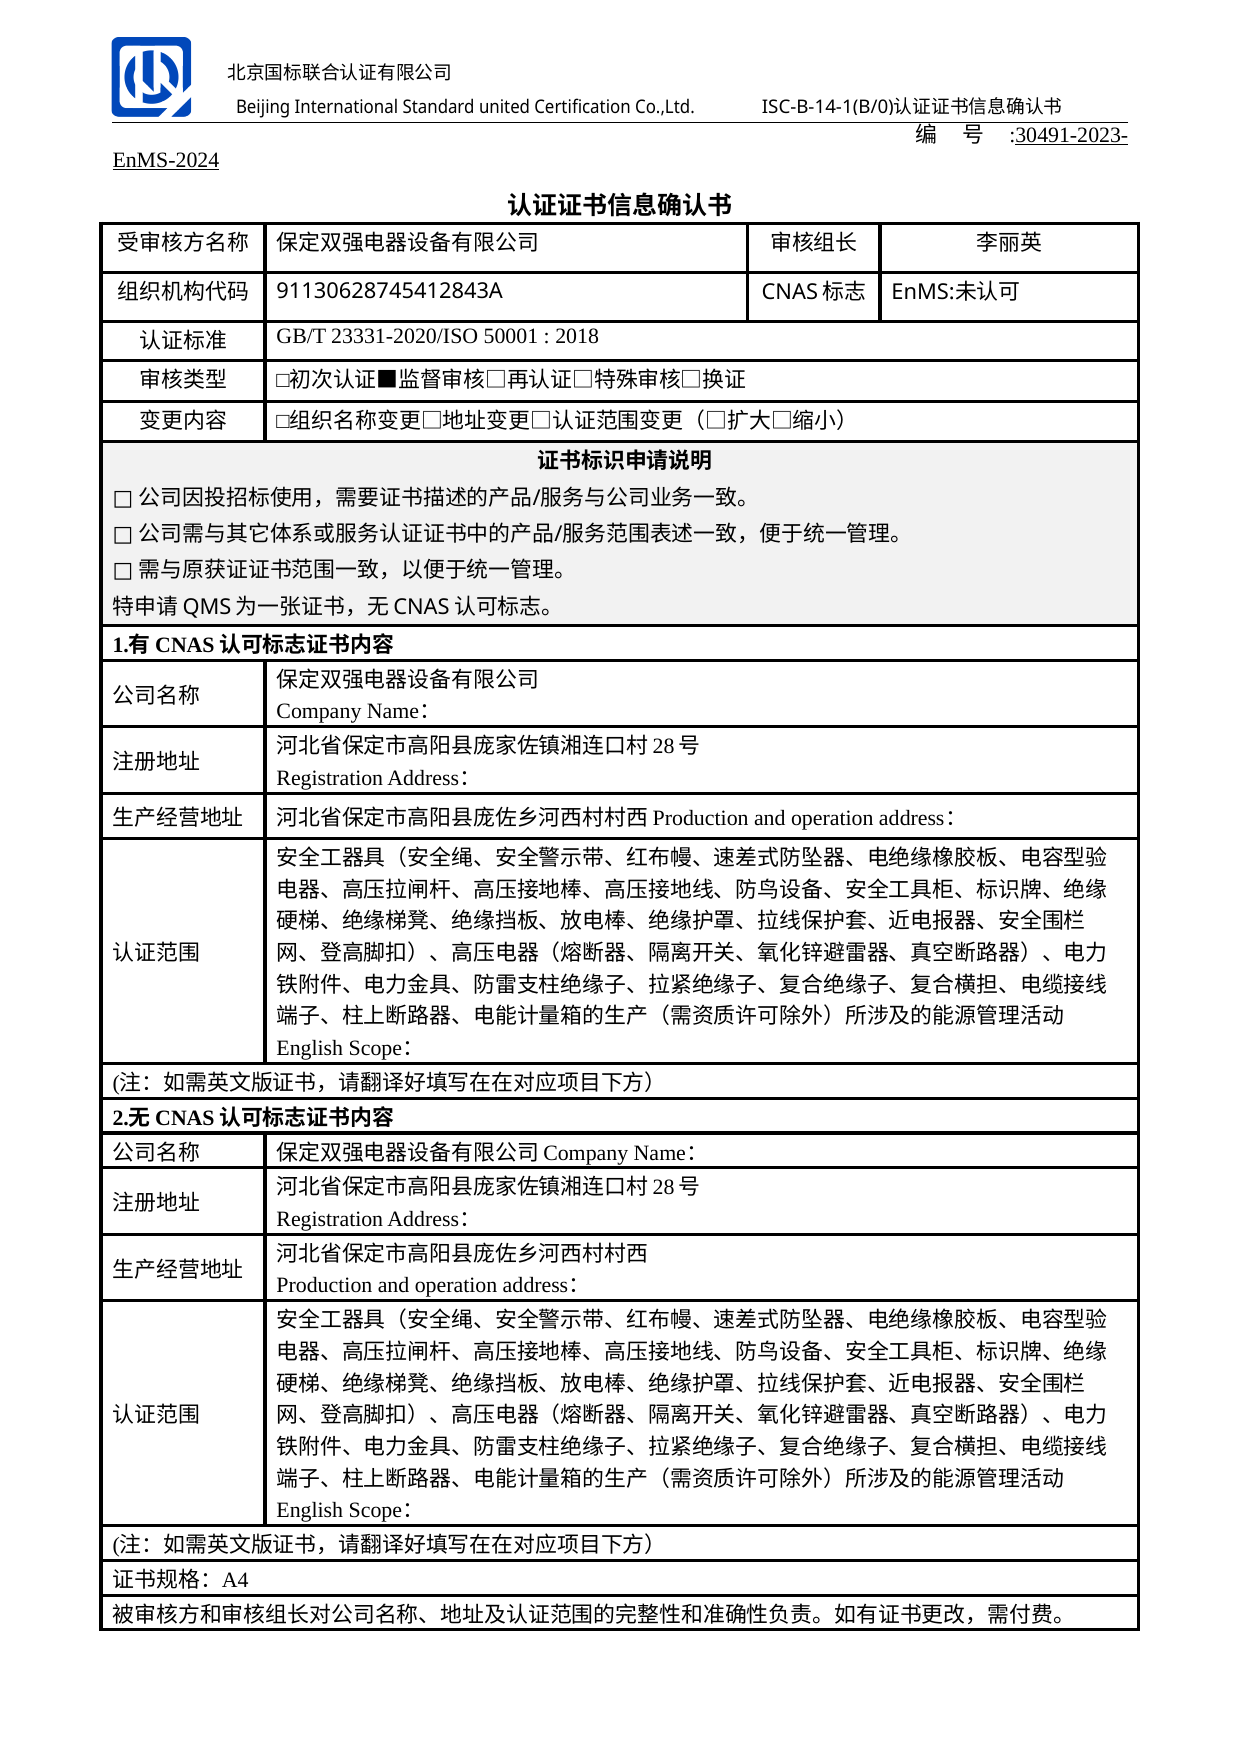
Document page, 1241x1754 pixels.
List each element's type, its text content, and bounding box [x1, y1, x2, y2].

table_cell 审核类型 [103, 362, 263, 399]
table_header 受审核方名称 [103, 225, 263, 271]
table_cell 保定双强电器设备有限公司Company Name： [267, 1135, 1137, 1166]
table_cell 河北省保定市高阳县庞佐乡河西村村西Production and operation address： [267, 795, 1137, 837]
table_cell CNAS标志 [749, 274, 878, 320]
table_cell 河北省保定市高阳县庞家佐镇湘连口村28号 Registration Address： [267, 1169, 1137, 1233]
table_cell 证书规格：A4 [103, 1562, 1137, 1593]
table_cell 被审核方和审核组长对公司名称、地址及认证范围的完整性和准确性负责。如有证书更改，需付费。 [103, 1597, 1137, 1628]
table_header 李丽英 [882, 225, 1137, 271]
table_cell 2.无CNAS认可标志证书内容 [103, 1100, 1137, 1131]
table_cell □初次认证■监督审核□再认证□特殊审核□换证 [267, 362, 1137, 399]
table_cell 河北省保定市高阳县庞家佐镇湘连口村28号 Registration Address： [267, 728, 1137, 792]
table_cell 生产经营地址 [103, 795, 263, 837]
table_cell 认证范围 [103, 840, 263, 1062]
table_cell 注册地址 [103, 728, 263, 792]
table_cell (注：如需英文版证书，请翻译好填写在在对应项目下方） [103, 1527, 1137, 1559]
table_cell 组织机构代码 [103, 274, 263, 320]
table_cell GB/T 23331-2020/ISO 50001 : 2018 [267, 323, 1137, 359]
picture [111, 37, 192, 117]
table_cell 安全工器具（安全绳、安全警示带、红布幔、速差式防坠器、电绝缘橡胶板、电容型验电器、高压拉闸杆、高压接地棒、高压接地线、防鸟设备、安全工具柜、标识牌、绝缘硬梯、绝缘梯凳、绝缘挡板、放电棒、绝缘护罩、拉线保护套、近电报器、安全围栏网、登高脚扣）、高压电器（熔断器、隔离开关、氧化锌避雷器、真空断路器）、电力铁附件、电力金具、防雷支柱绝缘子、拉紧绝缘子、复合绝缘子、复合横担、电缆接线端子、柱上断路器、电能计量箱的生产（需资质许可除外）所涉及的能源管理活动 English Scope： [267, 840, 1137, 1062]
table_header 保定双强电器设备有限公司 [267, 225, 746, 271]
table_cell 认证范围 [103, 1302, 263, 1524]
table_cell 安全工器具（安全绳、安全警示带、红布幔、速差式防坠器、电绝缘橡胶板、电容型验电器、高压拉闸杆、高压接地棒、高压接地线、防鸟设备、安全工具柜、标识牌、绝缘硬梯、绝缘梯凳、绝缘挡板、放电棒、绝缘护罩、拉线保护套、近电报器、安全围栏网、登高脚扣）、高压电器（熔断器、隔离开关、氧化锌避雷器、真空断路器）、电力铁附件、电力金具、防雷支柱绝缘子、拉紧绝缘子、复合绝缘子、复合横担、电缆接线端子、柱上断路器、电能计量箱的生产（需资质许可除外）所涉及的能源管理活动 English Scope： [267, 1302, 1137, 1524]
table_cell 变更内容 [103, 403, 263, 440]
table_cell 注册地址 [103, 1169, 263, 1233]
table_cell 保定双强电器设备有限公司 Company Name： [267, 662, 1137, 725]
table_cell 1.有CNAS认可标志证书内容 [103, 627, 1137, 659]
table_cell 证书标识申请说明 □ 公司因投招标使用，需要证书描述的产品/服务与公司业务一致。 □ 公司需与其它体系或服务认证证书中的产品/服务范围表述一致，便于统一管理。 □ 需与原获证证书范围一致，以便于统一管理。 特申请QMS为一张证书，无CNAS认可标志。 [103, 443, 1137, 624]
table_cell 91130628745412843A [267, 274, 746, 320]
table_cell □组织名称变更□地址变更□认证范围变更（□扩大□缩小） [267, 403, 1137, 440]
table_cell 认证标准 [103, 323, 263, 359]
table_cell EnMS:未认可 [882, 274, 1137, 320]
text 编号:30491-2023-EnMS-2024 [112, 123, 1128, 173]
table_cell 生产经营地址 [103, 1236, 263, 1299]
table_header 审核组长 [749, 225, 878, 271]
table_cell 公司名称 [103, 662, 263, 725]
table_cell (注：如需英文版证书，请翻译好填写在在对应项目下方） [103, 1065, 1137, 1097]
table_cell 河北省保定市高阳县庞佐乡河西村村西 Production and operation address： [267, 1236, 1137, 1299]
text 认证证书信息确认书 [112, 185, 1128, 222]
table_cell 公司名称 [103, 1135, 263, 1166]
